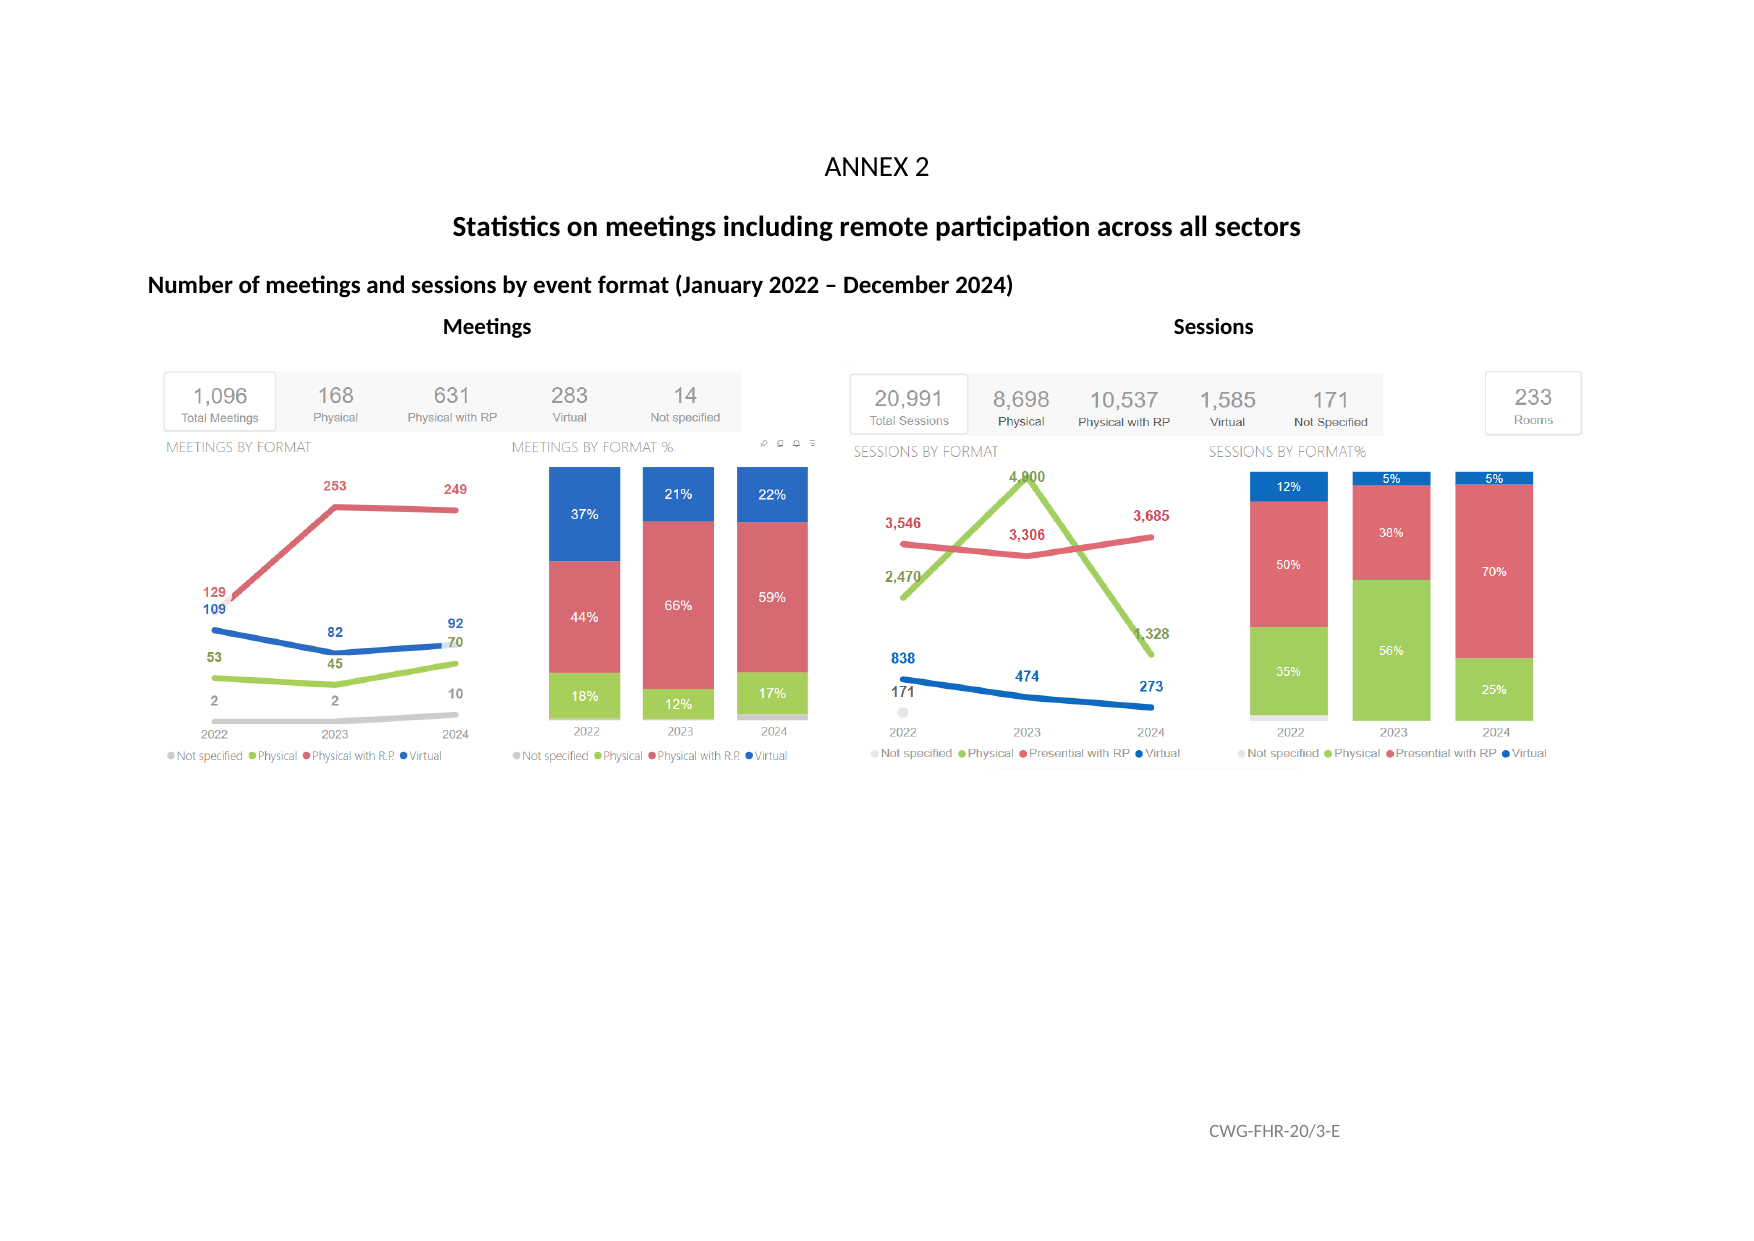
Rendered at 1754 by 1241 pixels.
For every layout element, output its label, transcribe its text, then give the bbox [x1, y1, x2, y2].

picture [158, 366, 816, 763]
picture [842, 366, 1585, 770]
subtitle Number of meetings and sessions by event format (January 2022 – December 2024) [148, 269, 1606, 299]
table_header Meetings [148, 300, 826, 366]
table_cell [826, 366, 1601, 786]
table_cell [148, 366, 826, 786]
title Statistics on meetings including remote participation across all sectors [148, 208, 1606, 244]
text ANNEX 2 [148, 148, 1606, 183]
table_header Sessions [826, 300, 1601, 366]
